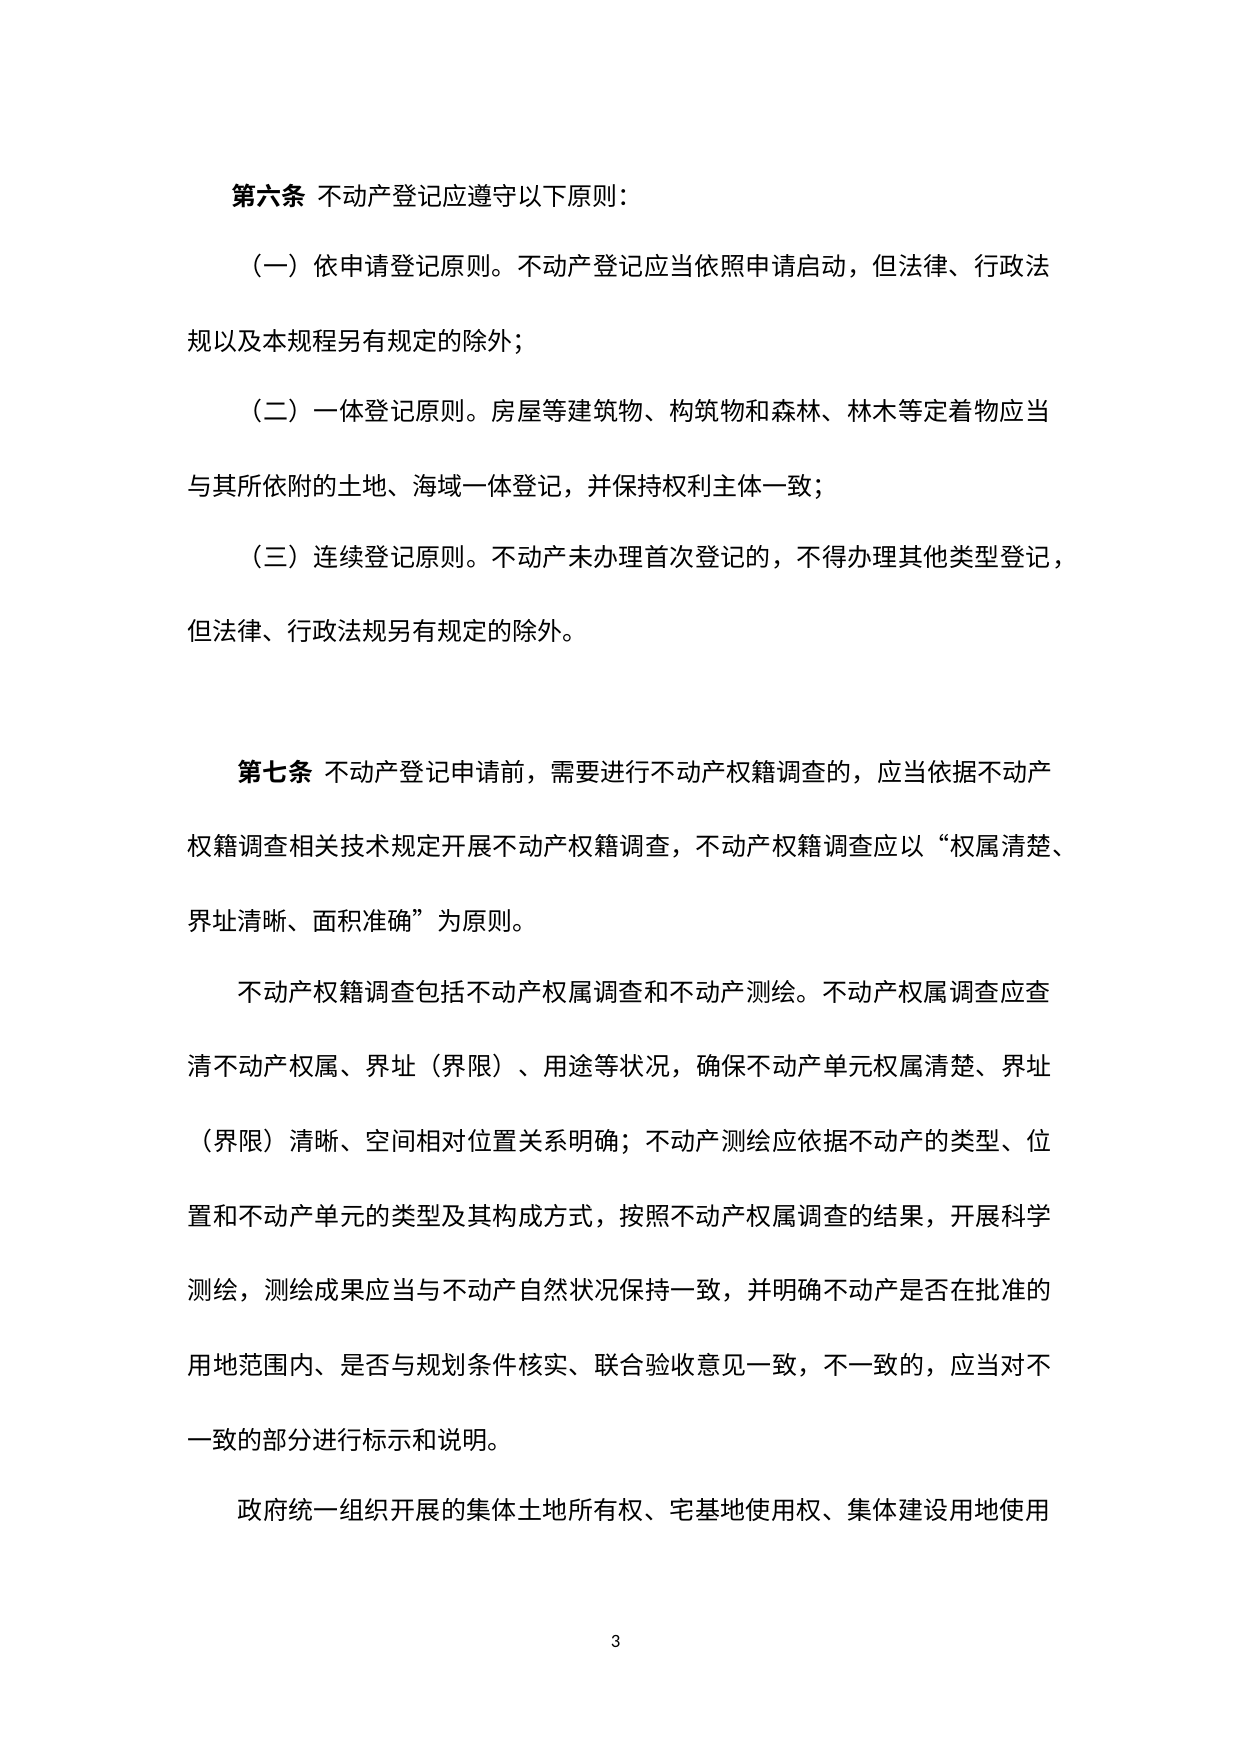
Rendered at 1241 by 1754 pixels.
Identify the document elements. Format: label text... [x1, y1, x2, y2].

text 不动产权籍调查包括不动产权属调查和不动产测绘。不动产权属调查应查清不动产权属、界址（界限）、用途等状况，确保不动产单元权属清楚、界址（界限）清晰、空间相对位置关系明确；不动产测绘应依据不动产的类型、位置和不动产单元的类型及其构成方式，按照不动产权属调查的结果，开展科学测绘，测绘成果应当与不动产自然状况保持一致，并明确不动产是否在批准的用地范围内、是否与规划条件核实、联合验收意见一致，不一致的，应当对不一致的部分进行标示和说明。 [187, 958, 1053, 1471]
text （二）一体登记原则。房屋等建筑物、构筑物和森林、林木等定着物应当与其所依附的土地、海域一体登记，并保持权利主体一致； [187, 377, 1053, 517]
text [187, 1476, 1053, 1541]
text （一）依申请登记原则。不动产登记应当依照申请启动，但法律、行政法规以及本规程另有规定的除外； [187, 232, 1053, 372]
text （三）连续登记原则。不动产未办理首次登记的，不得办理其他类型登记，但法律、行政法规另有规定的除外。 [187, 523, 1053, 662]
text 第六条 不动产登记应遵守以下原则： [231, 162, 1053, 227]
text 第七条 不动产登记申请前，需要进行不动产权籍调查的，应当依据不动产权籍调查相关技术规定开展不动产权籍调查，不动产权籍调查应以“权属清楚、界址清晰、面积准确”为原则。 [187, 738, 1053, 952]
